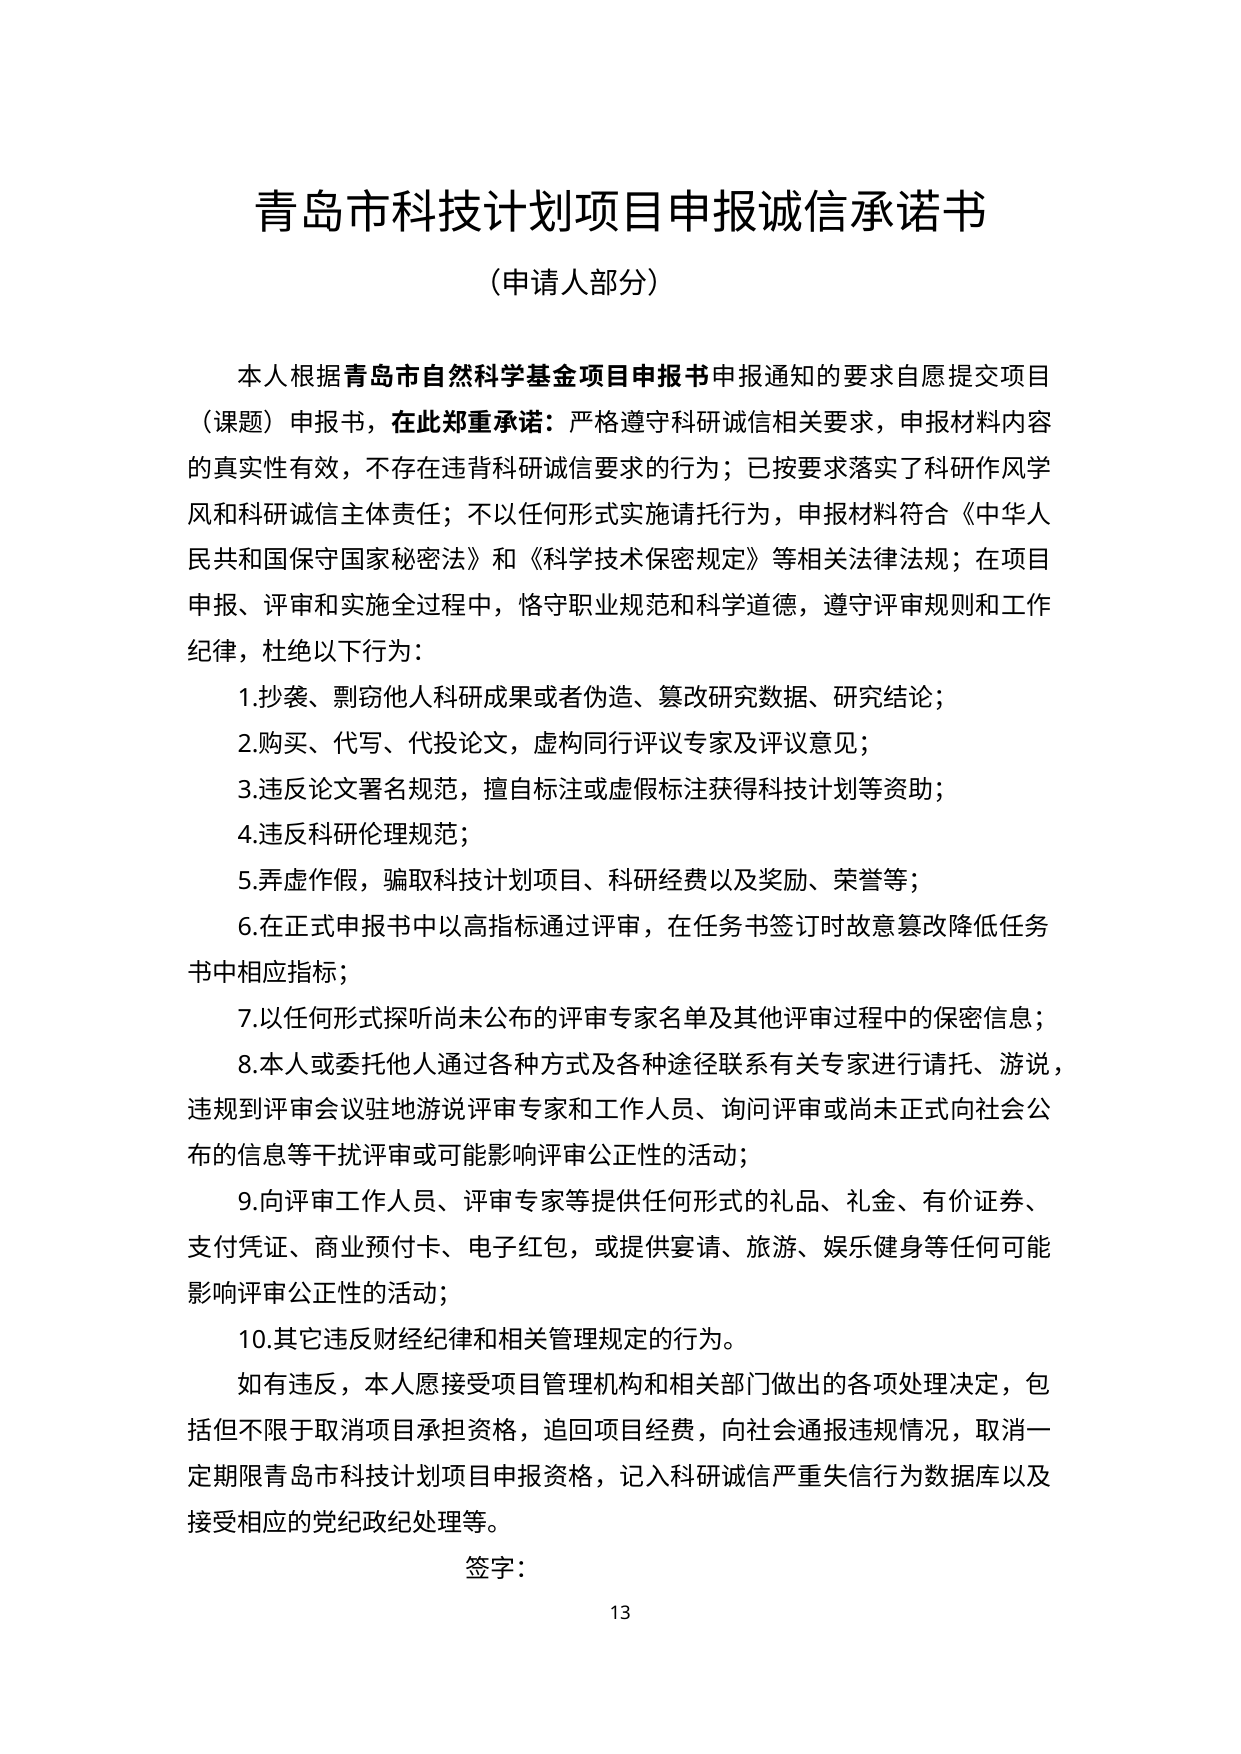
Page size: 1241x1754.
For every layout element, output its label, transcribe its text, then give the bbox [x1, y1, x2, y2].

text 签字： [187, 1541, 1053, 1586]
text 本人根据青岛市自然科学基金项目申报书申报通知的要求自愿提交项目（课题）申报书，在此郑重承诺：严格遵守科研诚信相关要求，申报材料内容的真实性有效，不存在违背科研诚信要求的行为；已按要求落实了科研作风学风和科研诚信主体责任；不以任何形式实施请托行为，申报材料符合《中华人民共和国保守国家秘密法》和《科学技术保密规定》等相关法律法规；在项目申报、评审和实施全过程中，恪守职业规范和科学道德，遵守评审规则和工作纪律，杜绝以下行为： [187, 349, 1053, 670]
text 2.购买、代写、代投论文，虚构同行评议专家及评议意见； [187, 716, 1053, 761]
text 1.抄袭、剽窃他人科研成果或者伪造、篡改研究数据、研究结论； [187, 670, 1053, 716]
text 4.违反科研伦理规范； [187, 807, 1053, 853]
text 5.弄虚作假，骗取科技计划项目、科研经费以及奖励、荣誉等； [187, 853, 1053, 899]
text 8.本人或委托他人通过各种方式及各种途径联系有关专家进行请托、游说，违规到评审会议驻地游说评审专家和工作人员、询问评审或尚未正式向社会公布的信息等干扰评审或可能影响评审公正性的活动； [187, 1036, 1053, 1174]
text 青岛市科技计划项目申报诚信承诺书 [187, 160, 1053, 257]
text 6.在正式申报书中以高指标通过评审，在任务书签订时故意篡改降低任务书中相应指标； [187, 899, 1053, 991]
text 10.其它违反财经纪律和相关管理规定的行为。 [187, 1311, 1053, 1357]
text 7.以任何形式探听尚未公布的评审专家名单及其他评审过程中的保密信息； [187, 991, 1053, 1036]
text 如有违反，本人愿接受项目管理机构和相关部门做出的各项处理决定，包括但不限于取消项目承担资格，追回项目经费，向社会通报违规情况，取消一定期限青岛市科技计划项目申报资格，记入科研诚信严重失信行为数据库以及接受相应的党纪政纪处理等。 [187, 1357, 1053, 1541]
text 9.向评审工作人员、评审专家等提供任何形式的礼品、礼金、有价证券、支付凭证、商业预付卡、电子红包，或提供宴请、旅游、娱乐健身等任何可能影响评审公正性的活动； [187, 1174, 1053, 1311]
text （申请人部分） [187, 257, 961, 303]
text 3.违反论文署名规范，擅自标注或虚假标注获得科技计划等资助； [187, 761, 1053, 807]
